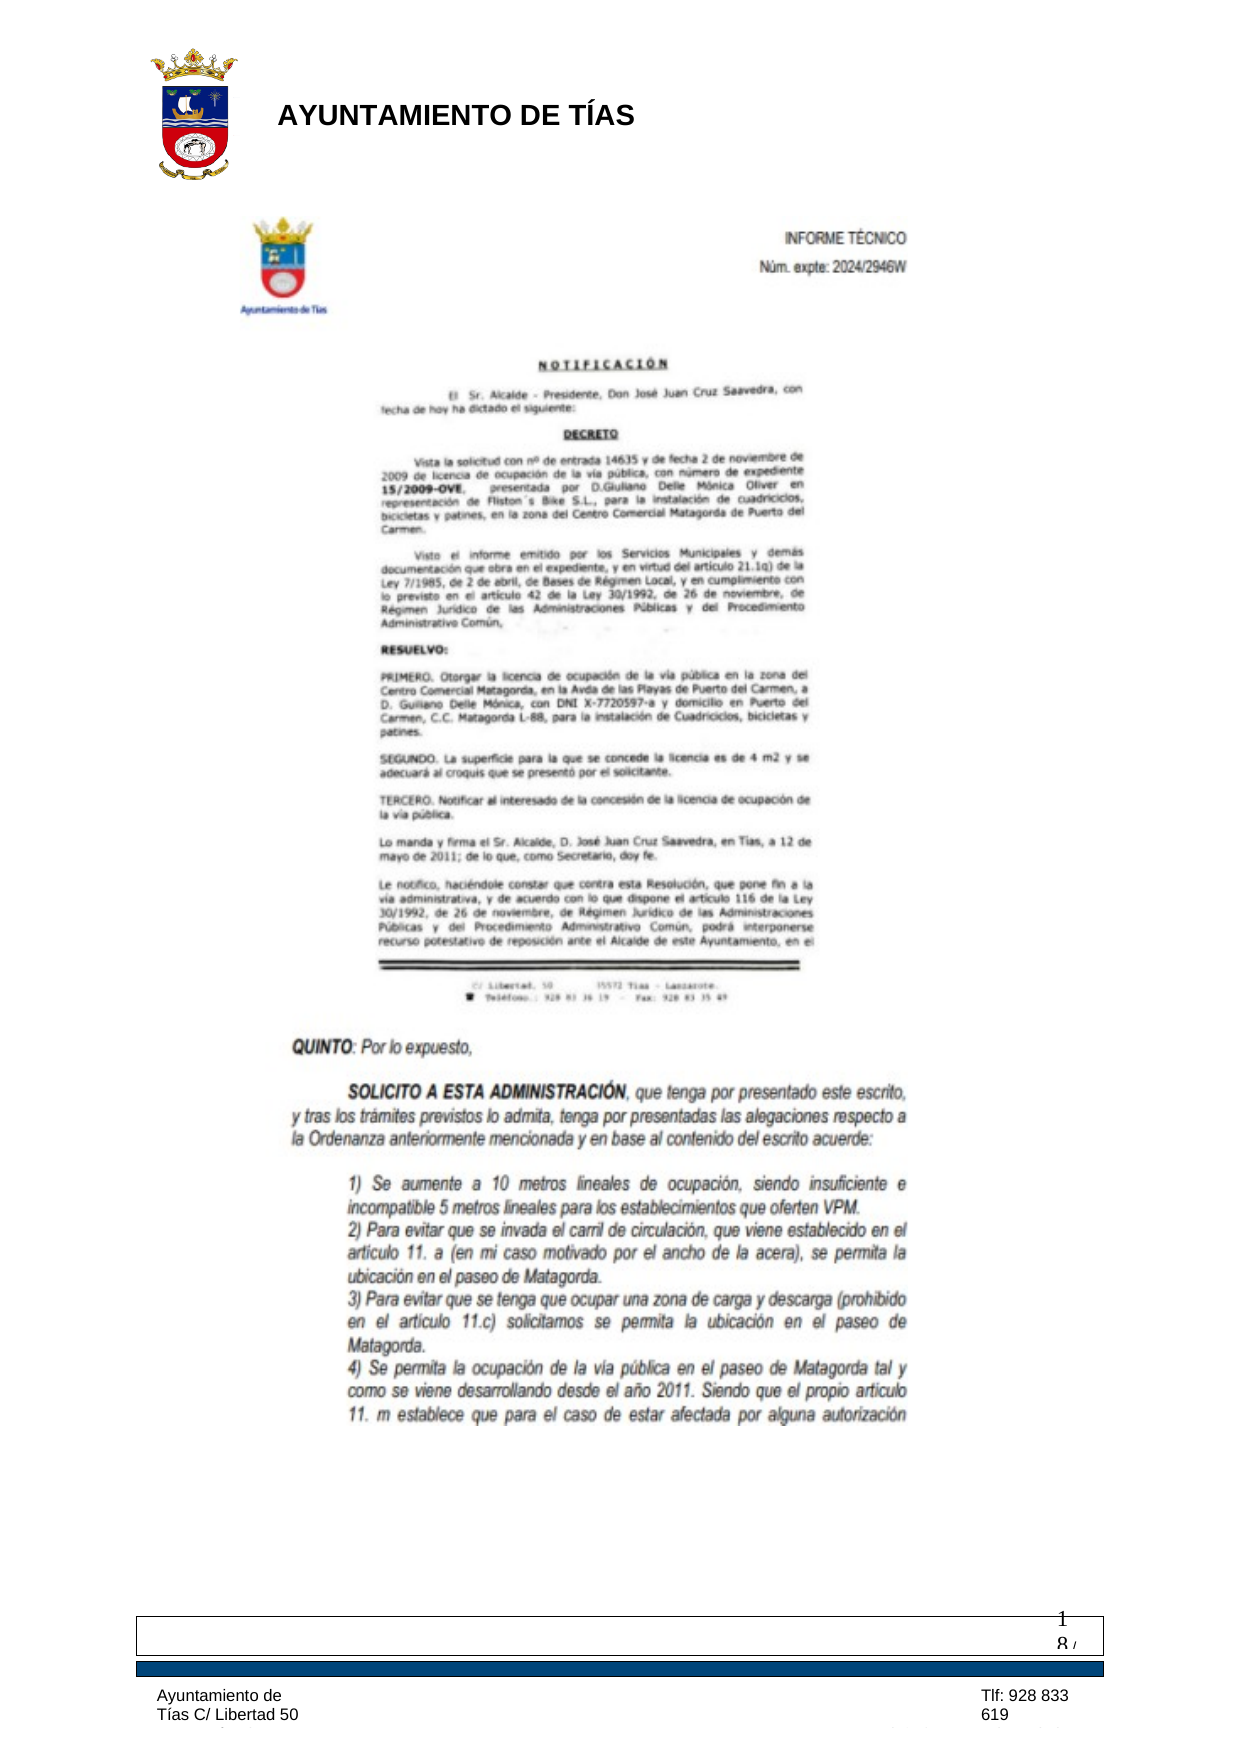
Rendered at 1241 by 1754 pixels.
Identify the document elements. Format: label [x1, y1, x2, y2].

picture [239, 216, 909, 1426]
picture [150, 48, 240, 180]
